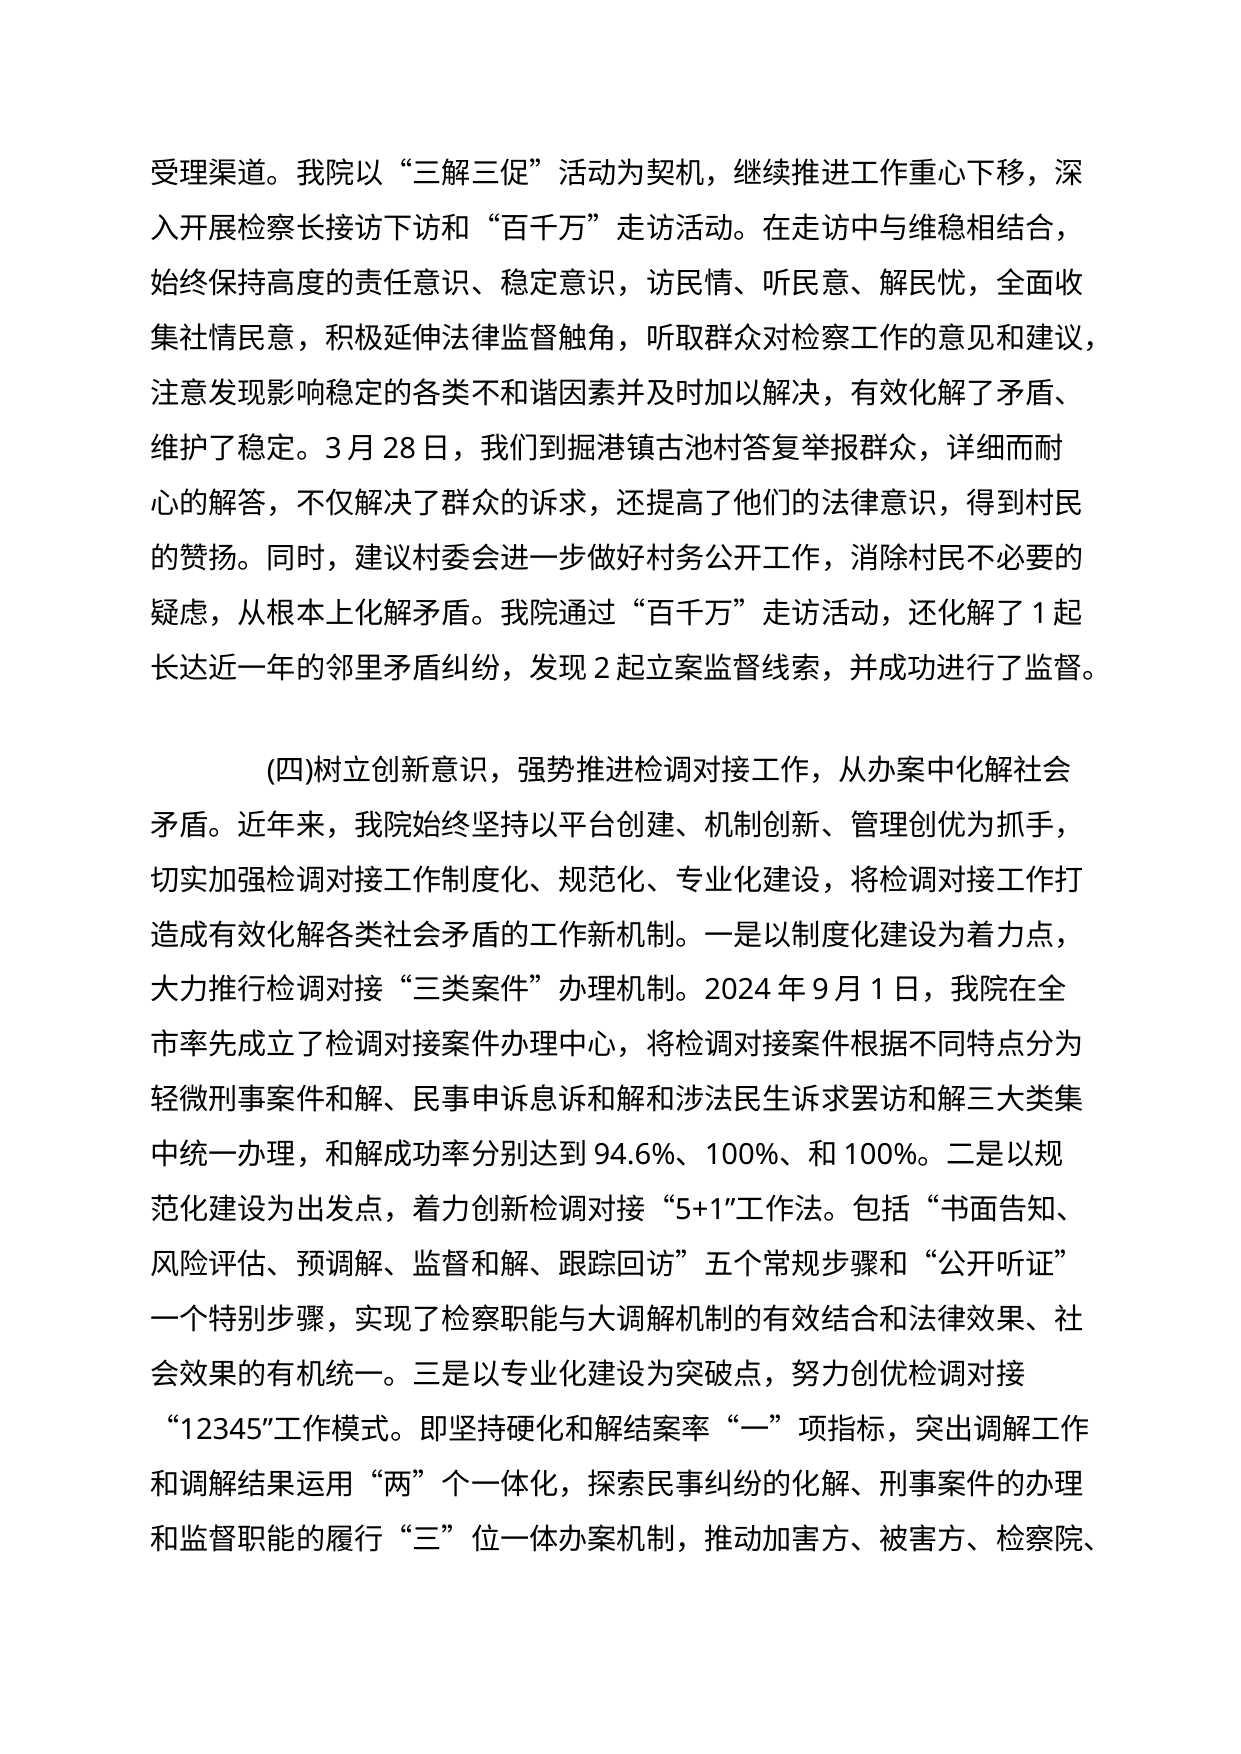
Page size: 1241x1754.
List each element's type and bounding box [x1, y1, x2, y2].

text [150, 150, 1090, 687]
text [150, 746, 1090, 1558]
